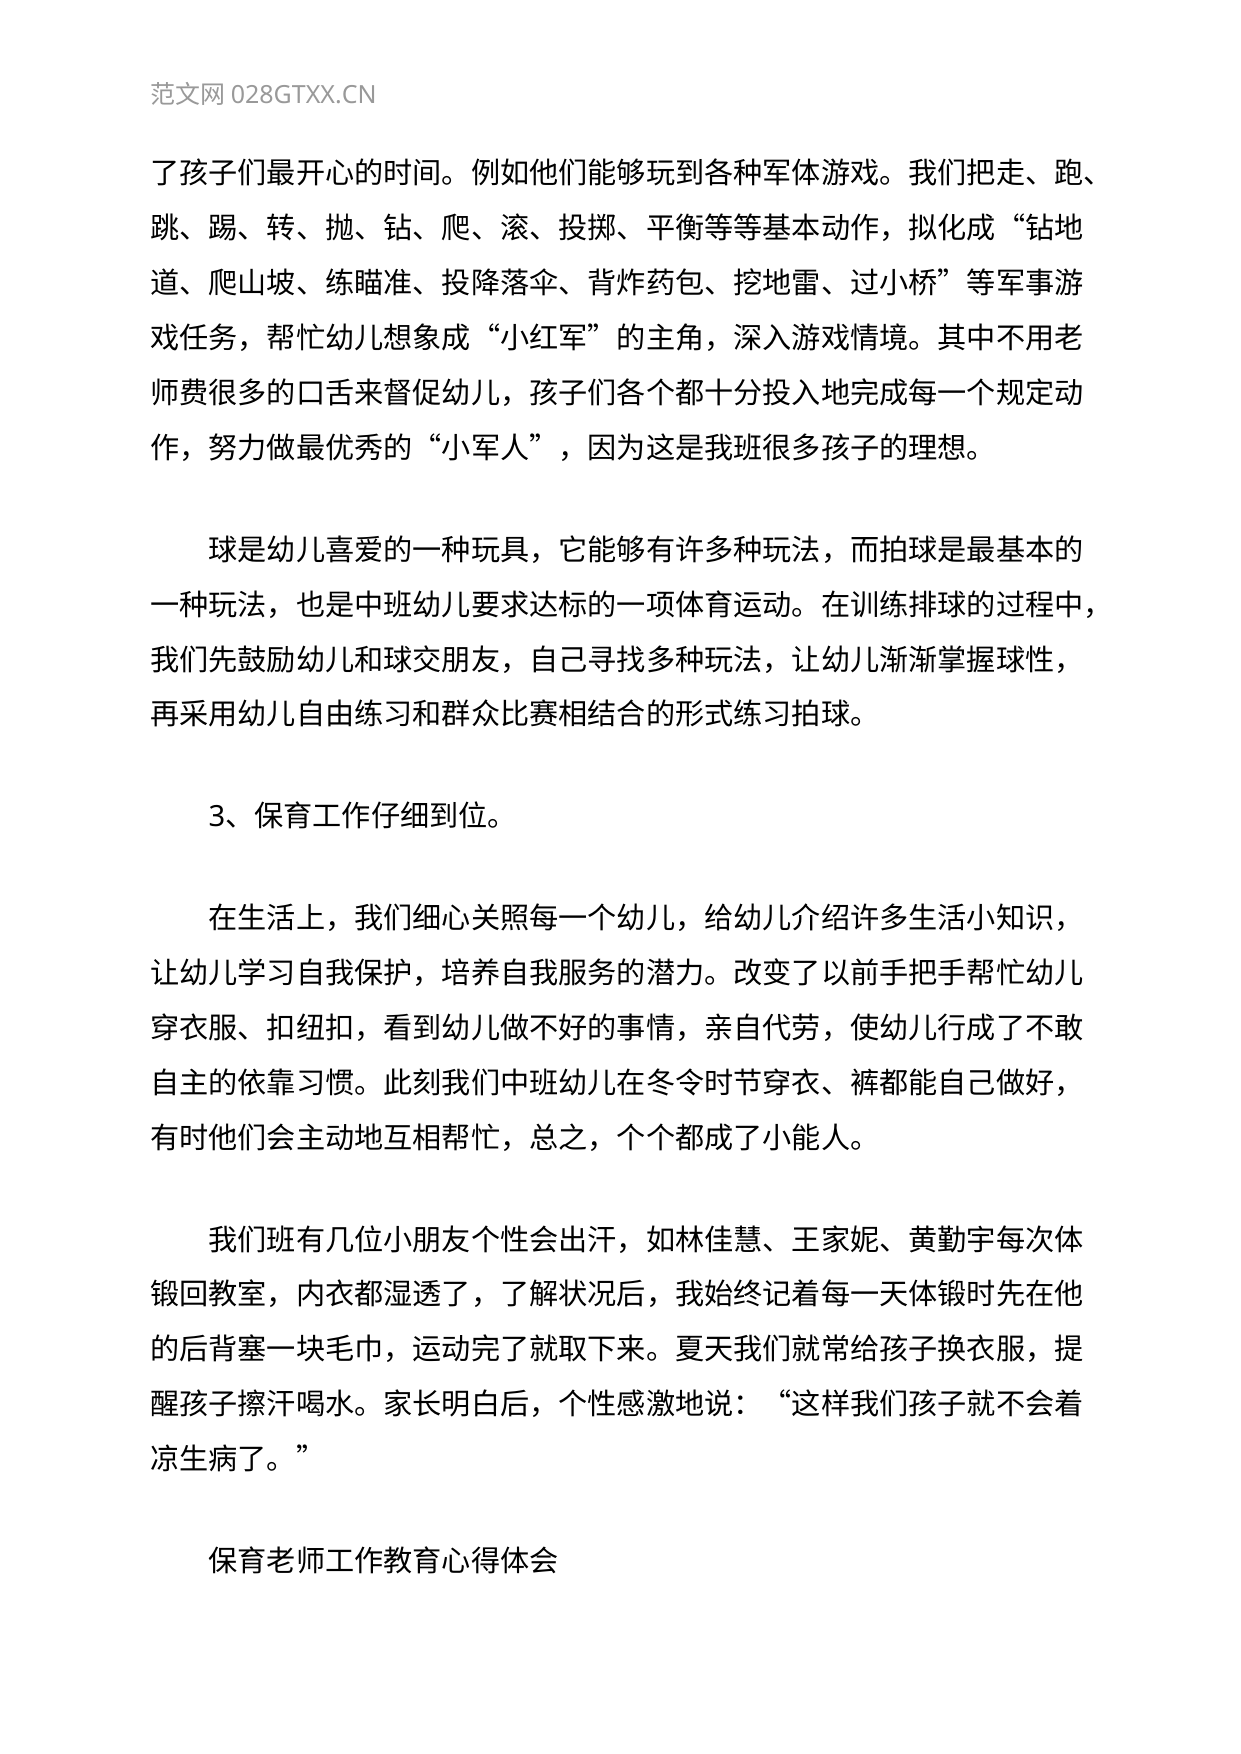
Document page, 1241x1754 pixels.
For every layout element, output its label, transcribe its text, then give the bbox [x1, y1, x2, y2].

text 我们班有几位小朋友个性会出汗，如林佳慧、王家妮、黄勤宇每次体锻回教室，内衣都湿透了，了解状况后，我始终记着每一天体锻时先在他的后背塞一块毛巾，运动完了就取下来。夏天我们就常给孩子换衣服，提醒孩子擦汗喝水。家长明白后，个性感激地说：“这样我们孩子就不会着凉生病了。” [150, 1216, 1090, 1478]
text 在生活上，我们细心关照每一个幼儿，给幼儿介绍许多生活小知识，让幼儿学习自我保护，培养自我服务的潜力。改变了以前手把手帮忙幼儿穿衣服、扣纽扣，看到幼儿做不好的事情，亲自代劳，使幼儿行成了不敢自主的依靠习惯。此刻我们中班幼儿在冬令时节穿衣、裤都能自己做好，有时他们会主动地互相帮忙，总之，个个都成了小能人。 [150, 895, 1090, 1157]
text 保育老师工作教育心得体会 [150, 1537, 1090, 1580]
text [150, 150, 1090, 467]
text 3、保育工作仔细到位。 [150, 793, 1090, 835]
text 球是幼儿喜爱的一种玩具，它能够有许多种玩法，而拍球是最基本的一种玩法，也是中班幼儿要求达标的一项体育运动。在训练排球的过程中，我们先鼓励幼儿和球交朋友，自己寻找多种玩法，让幼儿渐渐掌握球性，再采用幼儿自由练习和群众比赛相结合的形式练习拍球。 [150, 526, 1090, 733]
